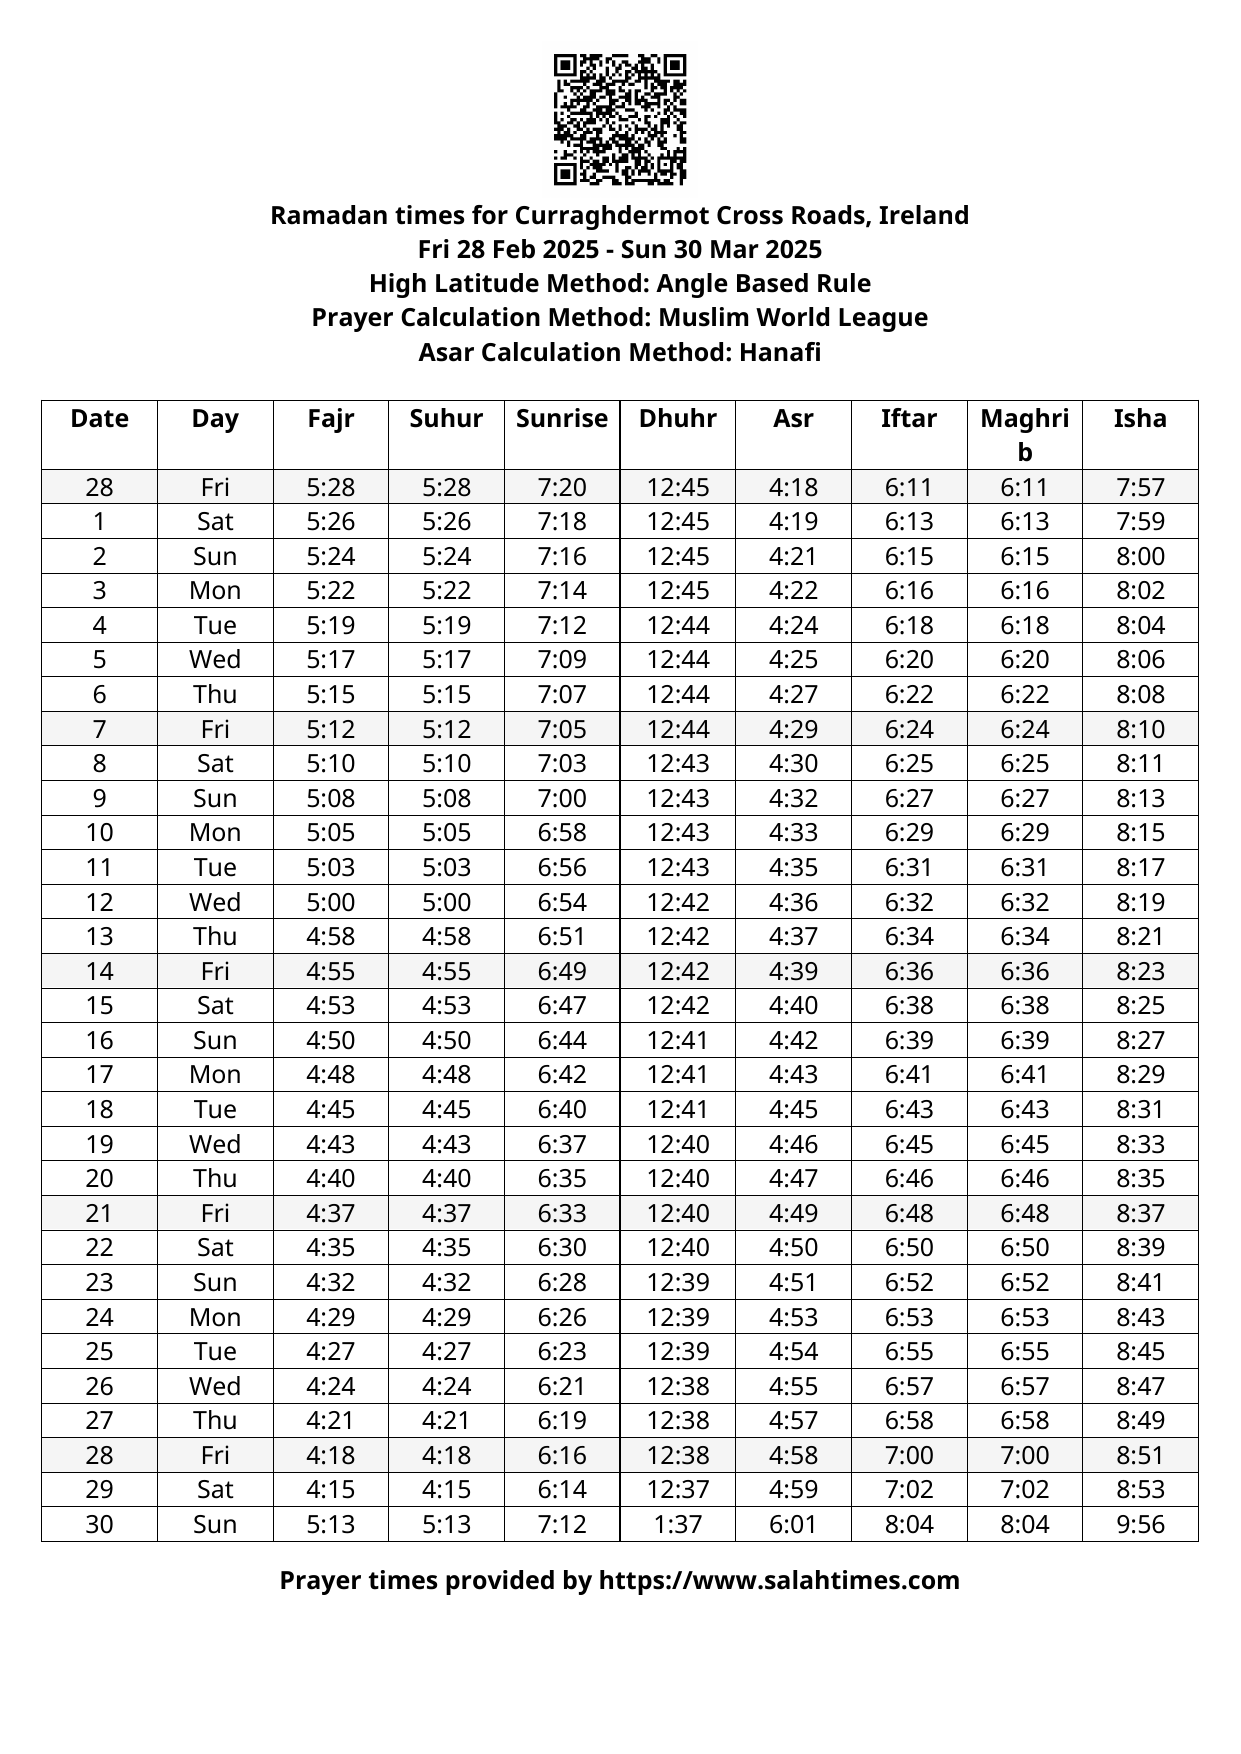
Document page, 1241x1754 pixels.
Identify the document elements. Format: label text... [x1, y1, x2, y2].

table_cell 6:52 [968, 1265, 1082, 1299]
table_cell 4:29 [389, 1300, 504, 1333]
table_cell 8:25 [1083, 989, 1198, 1022]
table_cell 4:40 [389, 1161, 504, 1195]
table_cell 4:22 [736, 574, 851, 607]
table_cell 7:12 [505, 608, 619, 642]
table_cell 4:53 [389, 989, 504, 1022]
table_cell 7:18 [505, 504, 619, 538]
table_cell 5:13 [389, 1507, 504, 1541]
table_cell 8:35 [1083, 1161, 1198, 1195]
table_cell 12:38 [621, 1369, 735, 1402]
table_cell 6:36 [968, 954, 1082, 987]
table_cell 8:15 [1083, 816, 1198, 849]
table_cell 7:16 [505, 539, 619, 572]
table_cell 6:46 [852, 1161, 967, 1195]
table_cell 15 [42, 989, 157, 1022]
table_cell 4:35 [736, 850, 851, 884]
table_cell 12:45 [621, 504, 735, 538]
table_cell 6:39 [852, 1023, 967, 1057]
table_cell 5:17 [389, 643, 504, 676]
table_cell Wed [158, 885, 273, 918]
text Asar Calculation Method: Hanafi [42, 334, 1198, 368]
table_cell 6:24 [968, 712, 1082, 745]
table_cell 6:56 [505, 850, 619, 884]
table_cell 8:49 [1083, 1404, 1198, 1437]
table_cell Sat [158, 1473, 273, 1506]
table_cell 7:59 [1083, 504, 1198, 538]
table_cell 6:15 [968, 539, 1082, 572]
table_cell 4:47 [736, 1161, 851, 1195]
table_cell 20 [42, 1161, 157, 1195]
table_cell 6:14 [505, 1473, 619, 1506]
table_cell 6:13 [968, 504, 1082, 538]
table_cell 8:39 [1083, 1231, 1198, 1264]
table_cell Wed [158, 643, 273, 676]
table_cell 5:28 [389, 470, 504, 503]
table_cell 12:40 [621, 1196, 735, 1229]
table_cell 5:03 [274, 850, 388, 884]
table_cell 6:34 [968, 919, 1082, 953]
table_cell 8:21 [1083, 919, 1198, 953]
table_cell 6:43 [968, 1092, 1082, 1126]
table_cell 5:26 [274, 504, 388, 538]
table_cell 6:38 [852, 989, 967, 1022]
table_cell 6:28 [505, 1265, 619, 1299]
table_cell 5:24 [389, 539, 504, 572]
table_cell 12:44 [621, 643, 735, 676]
table_cell 6:57 [968, 1369, 1082, 1402]
table_cell 7:03 [505, 746, 619, 780]
table_cell 12:42 [621, 954, 735, 987]
table_cell 8:33 [1083, 1127, 1198, 1160]
table_cell 9:56 [1083, 1507, 1198, 1541]
table_cell 8:13 [1083, 781, 1198, 814]
table_cell 16 [42, 1023, 157, 1057]
table_cell 4:24 [389, 1369, 504, 1402]
table_cell 5 [42, 643, 157, 676]
table_cell 8:19 [1083, 885, 1198, 918]
table_cell 6:53 [852, 1300, 967, 1333]
table_cell 5:28 [274, 470, 388, 503]
table_cell 12:39 [621, 1265, 735, 1299]
table_cell 7:14 [505, 574, 619, 607]
table_cell 7 [42, 712, 157, 745]
table_cell 12:45 [621, 470, 735, 503]
table_cell 5:17 [274, 643, 388, 676]
table_cell 6:47 [505, 989, 619, 1022]
table_cell 7:00 [505, 781, 619, 814]
table_header Day [158, 401, 273, 469]
table_cell Tue [158, 850, 273, 884]
table_cell 6:16 [968, 574, 1082, 607]
table_cell 4:51 [736, 1265, 851, 1299]
table_cell 13 [42, 919, 157, 953]
table_cell 6:24 [852, 712, 967, 745]
table_cell 6:31 [968, 850, 1082, 884]
table_cell 6:31 [852, 850, 967, 884]
table_cell 6:51 [505, 919, 619, 953]
table_cell 5:22 [389, 574, 504, 607]
table_cell 6:50 [968, 1231, 1082, 1264]
table_cell 12:40 [621, 1161, 735, 1195]
table_cell 6 [42, 677, 157, 711]
table_cell 11 [42, 850, 157, 884]
table_cell 7:57 [1083, 470, 1198, 503]
table_cell 4:37 [274, 1196, 388, 1229]
table_cell Thu [158, 1404, 273, 1437]
table_cell 6:36 [852, 954, 967, 987]
table_cell 6:58 [852, 1404, 967, 1437]
table_cell 4:37 [389, 1196, 504, 1229]
table_cell 6:35 [505, 1161, 619, 1195]
table_cell 4:37 [736, 919, 851, 953]
table_cell 5:03 [389, 850, 504, 884]
table_cell 5:26 [389, 504, 504, 538]
table_cell 4:21 [736, 539, 851, 572]
table_cell Fri [158, 1438, 273, 1472]
table_cell 18 [42, 1092, 157, 1126]
table_cell 6:48 [968, 1196, 1082, 1229]
table_cell 4:55 [736, 1369, 851, 1402]
table_cell 12:39 [621, 1334, 735, 1368]
table_cell 12:39 [621, 1300, 735, 1333]
table_cell Sat [158, 746, 273, 780]
table_cell 6:22 [852, 677, 967, 711]
table_cell 4:39 [736, 954, 851, 987]
table_cell 6:32 [852, 885, 967, 918]
table_cell 4:58 [389, 919, 504, 953]
table_cell 4:30 [736, 746, 851, 780]
table_cell 12:41 [621, 1092, 735, 1126]
table_cell 4:35 [389, 1231, 504, 1264]
table_cell 6:49 [505, 954, 619, 987]
table_cell 28 [42, 1438, 157, 1472]
table_cell 6:22 [968, 677, 1082, 711]
table_cell 5:08 [389, 781, 504, 814]
table_cell 12:45 [621, 574, 735, 607]
table_cell 12:38 [621, 1438, 735, 1472]
table_cell 4:53 [736, 1300, 851, 1333]
table_cell Mon [158, 574, 273, 607]
table_cell 6:23 [505, 1334, 619, 1368]
table_cell 8:00 [1083, 539, 1198, 572]
table_cell 4:24 [736, 608, 851, 642]
table_cell 6:20 [852, 643, 967, 676]
table_cell 12:43 [621, 850, 735, 884]
table_cell 4:50 [274, 1023, 388, 1057]
table_cell 8:29 [1083, 1058, 1198, 1091]
table_cell 6:45 [968, 1127, 1082, 1160]
table_cell 12:44 [621, 712, 735, 745]
table_cell Wed [158, 1127, 273, 1160]
table_cell 4:32 [274, 1265, 388, 1299]
table_cell Tue [158, 1092, 273, 1126]
table_cell 12:41 [621, 1023, 735, 1057]
table_cell 5:10 [389, 746, 504, 780]
table_cell 6:44 [505, 1023, 619, 1057]
table_cell 6:52 [852, 1265, 967, 1299]
table_cell 6:11 [852, 470, 967, 503]
picture [542, 41, 699, 198]
table_cell 6:48 [852, 1196, 967, 1229]
table_cell 4:50 [389, 1023, 504, 1057]
table_cell 8:02 [1083, 574, 1198, 607]
table_cell 6:39 [968, 1023, 1082, 1057]
table_cell 12:41 [621, 1058, 735, 1091]
table_cell Wed [158, 1369, 273, 1402]
table_cell 8:41 [1083, 1265, 1198, 1299]
table_cell 6:34 [852, 919, 967, 953]
table_cell 8:04 [1083, 608, 1198, 642]
table_cell Mon [158, 1300, 273, 1333]
table_cell 28 [42, 470, 157, 503]
table_cell 4:25 [736, 643, 851, 676]
table_cell Sun [158, 1023, 273, 1057]
table_cell 7:20 [505, 470, 619, 503]
table_cell 6:16 [505, 1438, 619, 1472]
table_cell 4:27 [274, 1334, 388, 1368]
table_cell 30 [42, 1507, 157, 1541]
table_header Dhuhr [621, 401, 735, 469]
table_cell 6:20 [968, 643, 1082, 676]
table_cell 12:42 [621, 885, 735, 918]
table_cell 6:11 [968, 470, 1082, 503]
table_cell 5:00 [389, 885, 504, 918]
table_cell Sun [158, 781, 273, 814]
table_cell 4:21 [274, 1404, 388, 1437]
table_cell Sun [158, 539, 273, 572]
table_cell 24 [42, 1300, 157, 1333]
table_cell 4:15 [389, 1473, 504, 1506]
table_cell 4:57 [736, 1404, 851, 1437]
table_cell 8:37 [1083, 1196, 1198, 1229]
table_cell 6:25 [852, 746, 967, 780]
table_cell 12:42 [621, 919, 735, 953]
table_cell 4:58 [736, 1438, 851, 1472]
table_cell 1 [42, 504, 157, 538]
table_cell 12:43 [621, 781, 735, 814]
table_cell 5:12 [389, 712, 504, 745]
table_cell 4:33 [736, 816, 851, 849]
table_header Maghrib [968, 401, 1082, 469]
table_header Suhur [389, 401, 504, 469]
table_cell 6:15 [852, 539, 967, 572]
table_header Fajr [274, 401, 388, 469]
table_cell 7:05 [505, 712, 619, 745]
table_cell 4:45 [389, 1092, 504, 1126]
table_cell Fri [158, 712, 273, 745]
table_cell 8:27 [1083, 1023, 1198, 1057]
table_cell 8:06 [1083, 643, 1198, 676]
table_cell 1:37 [621, 1507, 735, 1541]
table_cell 22 [42, 1231, 157, 1264]
table_cell 19 [42, 1127, 157, 1160]
table_cell 4:27 [736, 677, 851, 711]
table_cell 6:55 [968, 1334, 1082, 1368]
table_cell 12 [42, 885, 157, 918]
table_cell 6:18 [968, 608, 1082, 642]
table_cell 4:45 [274, 1092, 388, 1126]
table_cell 6:27 [968, 781, 1082, 814]
table_cell 12:42 [621, 989, 735, 1022]
table_cell 12:43 [621, 746, 735, 780]
table_cell 4:49 [736, 1196, 851, 1229]
table_cell 4:43 [736, 1058, 851, 1091]
table_cell Thu [158, 1161, 273, 1195]
table_header Iftar [852, 401, 967, 469]
table_cell 7:00 [968, 1438, 1082, 1472]
table_cell 4:54 [736, 1334, 851, 1368]
table_cell 8:11 [1083, 746, 1198, 780]
table_cell 4:40 [274, 1161, 388, 1195]
table_cell 6:37 [505, 1127, 619, 1160]
table_cell 5:19 [274, 608, 388, 642]
table_cell 4:36 [736, 885, 851, 918]
table_cell 6:26 [505, 1300, 619, 1333]
table_cell 7:00 [852, 1438, 967, 1472]
table_cell 4:50 [736, 1231, 851, 1264]
table_cell 5:22 [274, 574, 388, 607]
table_cell 12:45 [621, 539, 735, 572]
table_cell 6:58 [505, 816, 619, 849]
table_cell 6:33 [505, 1196, 619, 1229]
table_cell 6:13 [852, 504, 967, 538]
table_cell 27 [42, 1404, 157, 1437]
table_cell 14 [42, 954, 157, 987]
table_cell 4:35 [274, 1231, 388, 1264]
table_cell 4:21 [389, 1404, 504, 1437]
table_cell 10 [42, 816, 157, 849]
table_cell Fri [158, 1196, 273, 1229]
table_cell 12:44 [621, 608, 735, 642]
table_cell 7:02 [852, 1473, 967, 1506]
table_cell 4:18 [274, 1438, 388, 1472]
table_cell 5:12 [274, 712, 388, 745]
table_cell 4:59 [736, 1473, 851, 1506]
table_cell 12:40 [621, 1127, 735, 1160]
table_cell 5:05 [274, 816, 388, 849]
table_cell 7:07 [505, 677, 619, 711]
table_cell Thu [158, 919, 273, 953]
table_cell 4:43 [389, 1127, 504, 1160]
text Fri 28 Feb 2025 - Sun 30 Mar 2025 [42, 232, 1198, 266]
table_cell 5:00 [274, 885, 388, 918]
table_cell 6:19 [505, 1404, 619, 1437]
table_cell 17 [42, 1058, 157, 1091]
table_cell 5:05 [389, 816, 504, 849]
text Prayer times provided by https://www.salahtimes.com [42, 1563, 1198, 1597]
table_cell 5:24 [274, 539, 388, 572]
table_cell 25 [42, 1334, 157, 1368]
table_cell 6:43 [852, 1092, 967, 1126]
table_cell 8:23 [1083, 954, 1198, 987]
table_cell 12:37 [621, 1473, 735, 1506]
table_cell 8 [42, 746, 157, 780]
table_cell 4:15 [274, 1473, 388, 1506]
table_cell Fri [158, 470, 273, 503]
table_cell 5:13 [274, 1507, 388, 1541]
table_cell Tue [158, 608, 273, 642]
table_cell 6:41 [968, 1058, 1082, 1091]
table_cell Mon [158, 816, 273, 849]
table_cell 4:40 [736, 989, 851, 1022]
table_cell 6:54 [505, 885, 619, 918]
table_cell 4 [42, 608, 157, 642]
text High Latitude Method: Angle Based Rule [42, 266, 1198, 300]
table_cell 29 [42, 1473, 157, 1506]
table_cell 23 [42, 1265, 157, 1299]
table_cell 4:58 [274, 919, 388, 953]
table_cell 4:42 [736, 1023, 851, 1057]
table_cell 5:08 [274, 781, 388, 814]
table_cell Sun [158, 1507, 273, 1541]
table_cell 7:12 [505, 1507, 619, 1541]
table_cell 8:43 [1083, 1300, 1198, 1333]
table_header Asr [736, 401, 851, 469]
table_cell 4:32 [736, 781, 851, 814]
table_cell 4:43 [274, 1127, 388, 1160]
table_cell 6:29 [968, 816, 1082, 849]
table_cell 6:50 [852, 1231, 967, 1264]
table_cell 4:19 [736, 504, 851, 538]
table_cell 26 [42, 1369, 157, 1402]
table_cell 4:48 [389, 1058, 504, 1091]
table_cell 4:48 [274, 1058, 388, 1091]
table_cell 7:09 [505, 643, 619, 676]
table_cell 6:21 [505, 1369, 619, 1402]
table_cell 6:16 [852, 574, 967, 607]
table_cell 6:58 [968, 1404, 1082, 1437]
table_cell 6:32 [968, 885, 1082, 918]
table_cell 6:01 [736, 1507, 851, 1541]
table_cell 12:38 [621, 1404, 735, 1437]
table_cell 4:18 [736, 470, 851, 503]
table_cell 4:27 [389, 1334, 504, 1368]
table_cell 6:27 [852, 781, 967, 814]
table_cell 8:53 [1083, 1473, 1198, 1506]
table_cell 4:55 [389, 954, 504, 987]
table_cell 6:55 [852, 1334, 967, 1368]
table_cell 4:46 [736, 1127, 851, 1160]
table_cell 12:40 [621, 1231, 735, 1264]
table_cell Sat [158, 504, 273, 538]
table_cell 4:18 [389, 1438, 504, 1472]
table_cell 12:43 [621, 816, 735, 849]
table_cell 4:55 [274, 954, 388, 987]
table_cell 6:42 [505, 1058, 619, 1091]
table_cell 6:57 [852, 1369, 967, 1402]
table_cell 5:15 [389, 677, 504, 711]
table_cell 6:40 [505, 1092, 619, 1126]
table_cell 8:31 [1083, 1092, 1198, 1126]
table_cell 6:46 [968, 1161, 1082, 1195]
table_cell 5:19 [389, 608, 504, 642]
table_header Isha [1083, 401, 1198, 469]
text Prayer Calculation Method: Muslim World League [42, 300, 1198, 334]
table_cell 4:24 [274, 1369, 388, 1402]
table_cell 8:08 [1083, 677, 1198, 711]
table_cell Fri [158, 954, 273, 987]
table_cell Sun [158, 1265, 273, 1299]
table_header Date [42, 401, 157, 469]
table_cell Sat [158, 989, 273, 1022]
table_cell 4:29 [736, 712, 851, 745]
table_cell Mon [158, 1058, 273, 1091]
table_cell 8:17 [1083, 850, 1198, 884]
table_cell Tue [158, 1334, 273, 1368]
table_cell 12:44 [621, 677, 735, 711]
table_cell 2 [42, 539, 157, 572]
table_cell 4:29 [274, 1300, 388, 1333]
table_cell 5:10 [274, 746, 388, 780]
table_cell 4:53 [274, 989, 388, 1022]
table_cell 6:53 [968, 1300, 1082, 1333]
table_cell 4:32 [389, 1265, 504, 1299]
table_cell 5:15 [274, 677, 388, 711]
table_cell 6:41 [852, 1058, 967, 1091]
table_header Sunrise [505, 401, 619, 469]
table_cell 8:04 [968, 1507, 1082, 1541]
table_cell 6:25 [968, 746, 1082, 780]
table_cell 8:04 [852, 1507, 967, 1541]
table_cell 9 [42, 781, 157, 814]
table_cell 21 [42, 1196, 157, 1229]
table_cell 3 [42, 574, 157, 607]
table_cell 4:45 [736, 1092, 851, 1126]
table_cell 8:47 [1083, 1369, 1198, 1402]
table_cell 8:51 [1083, 1438, 1198, 1472]
table_cell 6:29 [852, 816, 967, 849]
table_cell 6:30 [505, 1231, 619, 1264]
table_cell 6:18 [852, 608, 967, 642]
table_cell 8:45 [1083, 1334, 1198, 1368]
table_cell 8:10 [1083, 712, 1198, 745]
table_cell Sat [158, 1231, 273, 1264]
table_cell 6:45 [852, 1127, 967, 1160]
table_cell Thu [158, 677, 273, 711]
table_cell 6:38 [968, 989, 1082, 1022]
table_cell 7:02 [968, 1473, 1082, 1506]
text Ramadan times for Curraghdermot Cross Roads, Ireland [42, 198, 1198, 232]
